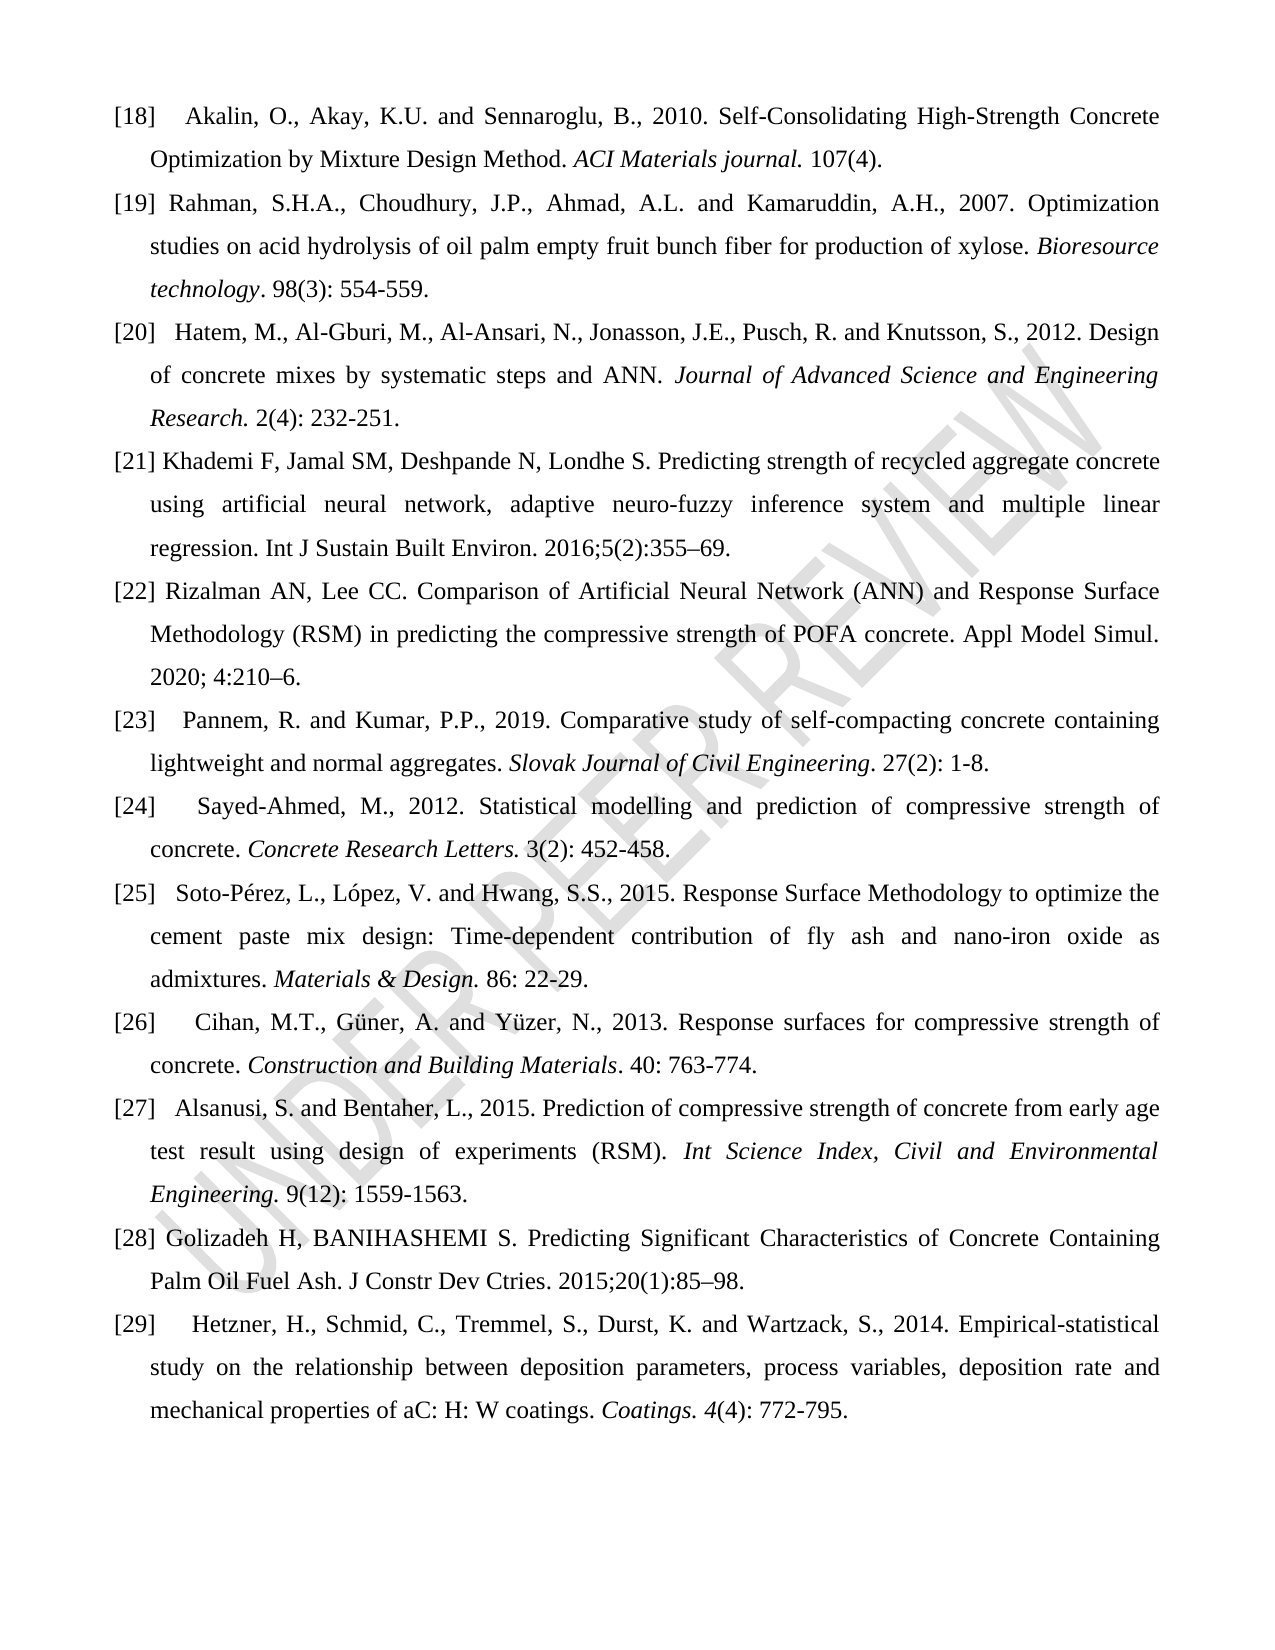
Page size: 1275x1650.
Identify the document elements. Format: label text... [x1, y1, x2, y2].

text [18] Akalin, O., Akay, K.U. and Sennaroglu, B., 2010. Self-Consolidating High-Strength Concrete Optimization by Mixture Design Method. ACI Materials journal. 107(4). [114, 101, 1161, 173]
text [22] Rizalman AN, Lee CC. Comparison of Artificial Neural Network (ANN) and Response Surface Methodology (RSM) in predicting the compressive strength of POFA concrete. Appl Model Simul. 2020; 4:210–6. [114, 576, 1161, 691]
text [29] Hetzner, H., Schmid, C., Tremmel, S., Durst, K. and Wartzack, S., 2014. Empirical-statistical study on the relationship between deposition parameters, process variables, deposition rate and mechanical properties of aC: H: W coatings. Coatings. 4(4): 772-795. [114, 1309, 1161, 1424]
text [25] Soto-Pérez, L., López, V. and Hwang, S.S., 2015. Response Surface Methodology to optimize the cement paste mix design: Time-dependent contribution of fly ash and nano-iron oxide as admixtures. Materials & Design. 86: 22-29. [114, 878, 1161, 993]
text [28] Golizadeh H, BANIHASHEMI S. Predicting Significant Characteristics of Concrete Containing Palm Oil Fuel Ash. J Constr Dev Ctries. 2015;20(1):85–98. [114, 1223, 1161, 1294]
text [20] Hatem, M., Al-Gburi, M., Al-Ansari, N., Jonasson, J.E., Pusch, R. and Knutsson, S., 2012. Design of concrete mixes by systematic steps and ANN. Journal of Advanced Science and Engineering Research. 2(4): 232-251. [114, 317, 1161, 432]
text [19] Rahman, S.H.A., Choudhury, J.P., Ahmad, A.L. and Kamaruddin, A.H., 2007. Optimization studies on acid hydrolysis of oil palm empty fruit bunch fiber for production of xylose. Bioresource technology. 98(3): 554-559. [114, 188, 1161, 303]
text [23] Pannem, R. and Kumar, P.P., 2019. Comparative study of self-compacting concrete containing lightweight and normal aggregates. Slovak Journal of Civil Engineering. 27(2): 1-8. [114, 705, 1161, 777]
text [26] Cihan, M.T., Güner, A. and Yüzer, N., 2013. Response surfaces for compressive strength of concrete. Construction and Building Materials. 40: 763-774. [114, 1007, 1161, 1079]
text [21] Khademi F, Jamal SM, Deshpande N, Londhe S. Predicting strength of recycled aggregate concrete using artificial neural network, adaptive neuro-fuzzy inference system and multiple linear regression. Int J Sustain Built Environ. 2016;5(2):355–69. [114, 446, 1161, 561]
text [27] Alsanusi, S. and Bentaher, L., 2015. Prediction of compressive strength of concrete from early age test result using design of experiments (RSM). Int Science Index, Civil and Environmental Engineering. 9(12): 1559-1563. [114, 1093, 1161, 1208]
text [24] Sayed-Ahmed, M., 2012. Statistical modelling and prediction of compressive strength of concrete. Concrete Research Letters. 3(2): 452-458. [114, 791, 1161, 863]
